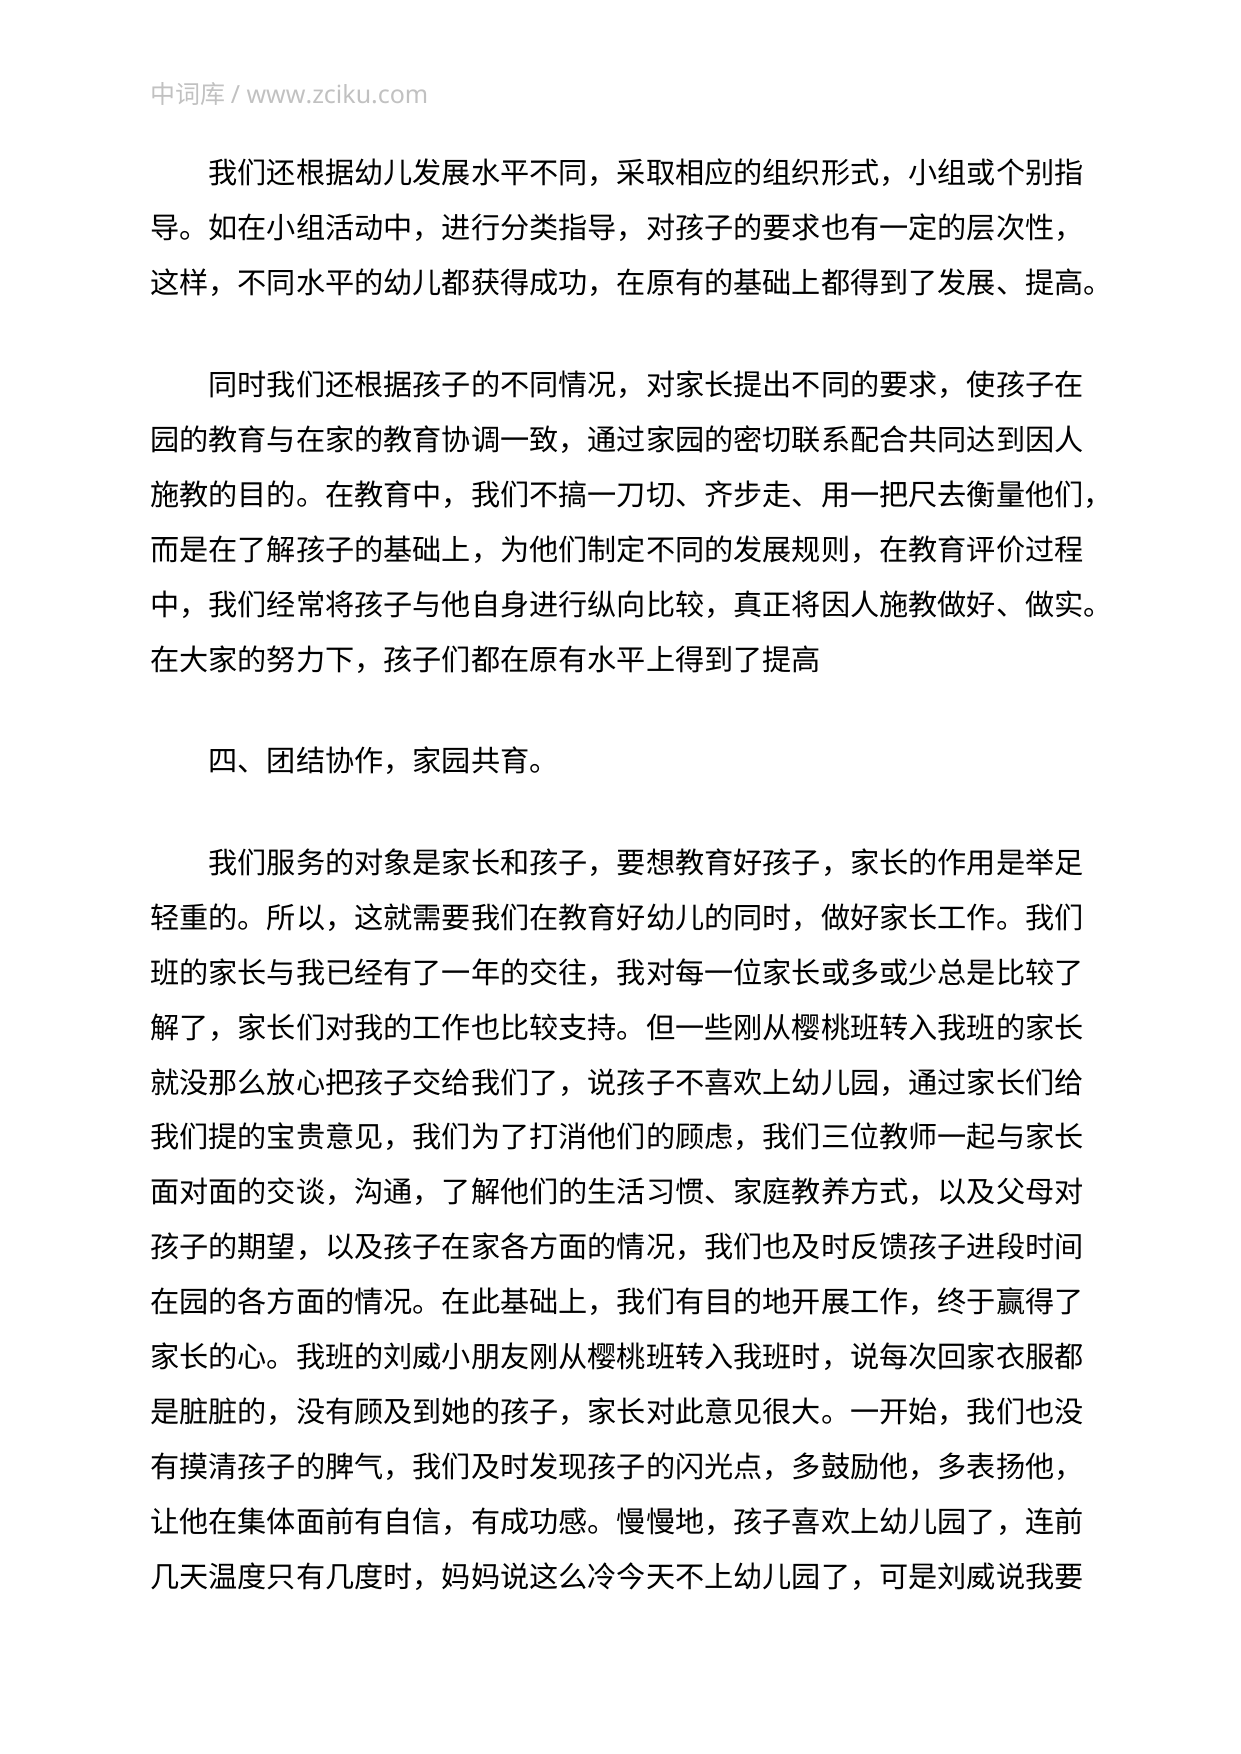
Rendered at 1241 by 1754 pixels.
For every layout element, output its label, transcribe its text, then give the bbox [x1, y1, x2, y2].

text 同时我们还根据孩子的不同情况，对家长提出不同的要求，使孩子在园的教育与在家的教育协调一致，通过家园的密切联系配合共同达到因人施教的目的。在教育中，我们不搞一刀切、齐步走、用一把尺去衡量他们，而是在了解孩子的基础上，为他们制定不同的发展规则，在教育评价过程中，我们经常将孩子与他自身进行纵向比较，真正将因人施教做好、做实。在大家的努力下，孩子们都在原有水平上得到了提高 [150, 362, 1090, 678]
text 我们还根据幼儿发展水平不同，采取相应的组织形式，小组或个别指导。如在小组活动中，进行分类指导，对孩子的要求也有一定的层次性，这样，不同水平的幼儿都获得成功，在原有的基础上都得到了发展、提高。 [150, 150, 1090, 302]
text 四、团结协作，家园共育。 [150, 738, 1090, 780]
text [150, 839, 1090, 1596]
